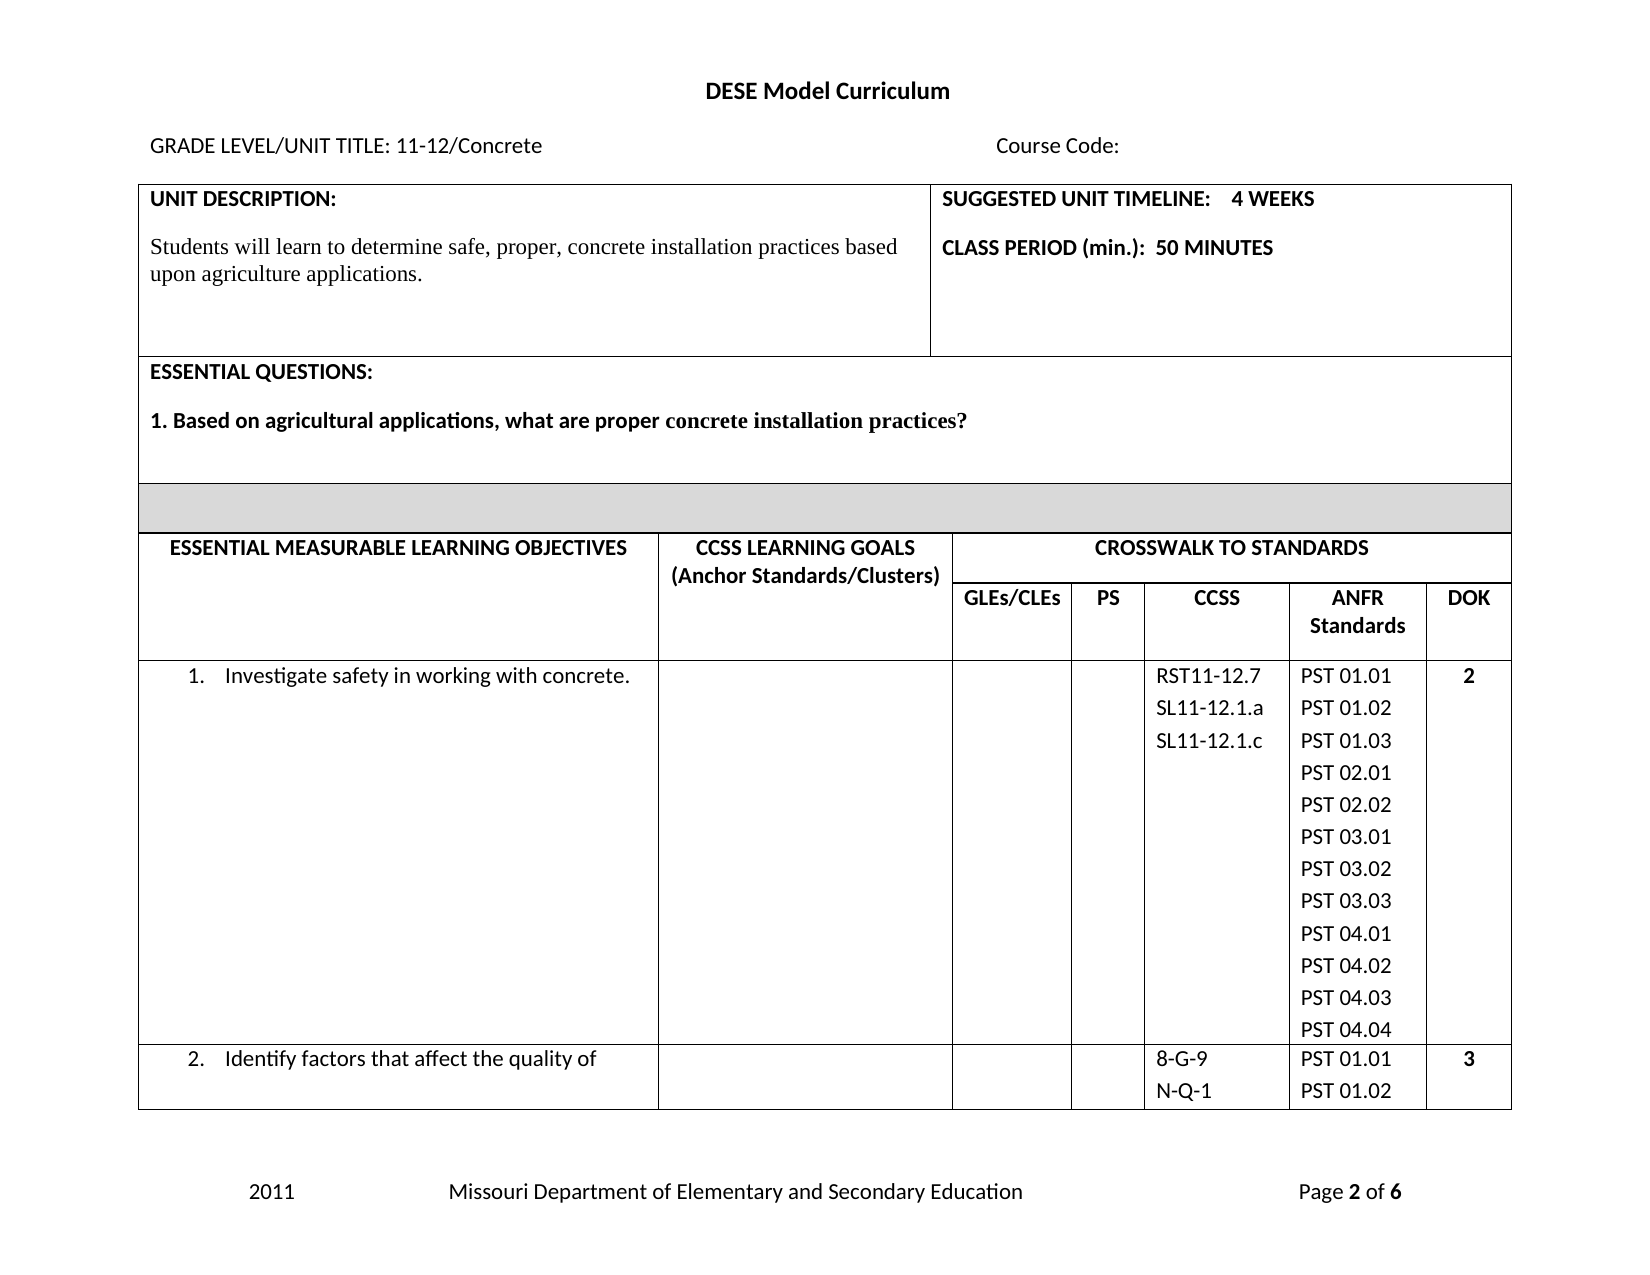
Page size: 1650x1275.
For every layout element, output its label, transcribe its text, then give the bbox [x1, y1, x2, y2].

table_cell ESSENTIAL MEASURABLE LEARNING OBJECTIVES [139, 534, 658, 660]
table_cell GLEs/CLEs [953, 584, 1071, 660]
table_cell CROSSWALK TO STANDARDS [953, 534, 1511, 582]
table_cell RST11-12.7 SL11-12.1.a SL11-12.1.c [1145, 661, 1289, 1043]
table_cell DOK [1427, 584, 1511, 660]
table_cell [953, 661, 1071, 1043]
table_cell ESSENTIAL QUESTIONS: 1. Based on agricultural applications, what are proper concrete installation practices? [139, 357, 1511, 483]
table_cell [1072, 1045, 1144, 1108]
table_cell [139, 484, 1511, 532]
table_cell CCSS LEARNING GOALS (Anchor Standards/Clusters) [659, 534, 952, 660]
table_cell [139, 1045, 658, 1108]
table_cell CCSS [1145, 584, 1289, 660]
table_cell [953, 1045, 1071, 1108]
table_cell PS [1072, 584, 1144, 660]
table_cell ANFR Standards [1290, 584, 1426, 660]
table_cell [1072, 661, 1144, 1043]
table_cell [659, 1045, 952, 1108]
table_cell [1290, 1045, 1426, 1108]
table_cell PST 01.01 PST 01.02 PST 01.03 PST 02.01 PST 02.02 PST 03.01 PST 03.02 PST 03.03 PST 04.01 PST 04.02 PST 04.03 PST 04.04 [1290, 661, 1426, 1043]
table_header UNIT DESCRIPTION: Students will learn to determine safe, proper, concrete installation practices based upon agriculture applications. [139, 185, 930, 356]
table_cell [1145, 1045, 1289, 1108]
table_cell [659, 661, 952, 1043]
table_cell 3 [1427, 1045, 1511, 1108]
table_cell 2 [1427, 661, 1511, 1043]
table_header SUGGESTED UNIT TIMELINE: 4 WEEKS CLASS PERIOD (min.): 50 MINUTES [931, 185, 1511, 356]
table_cell Investigate safety in working with concrete. [139, 661, 658, 1043]
